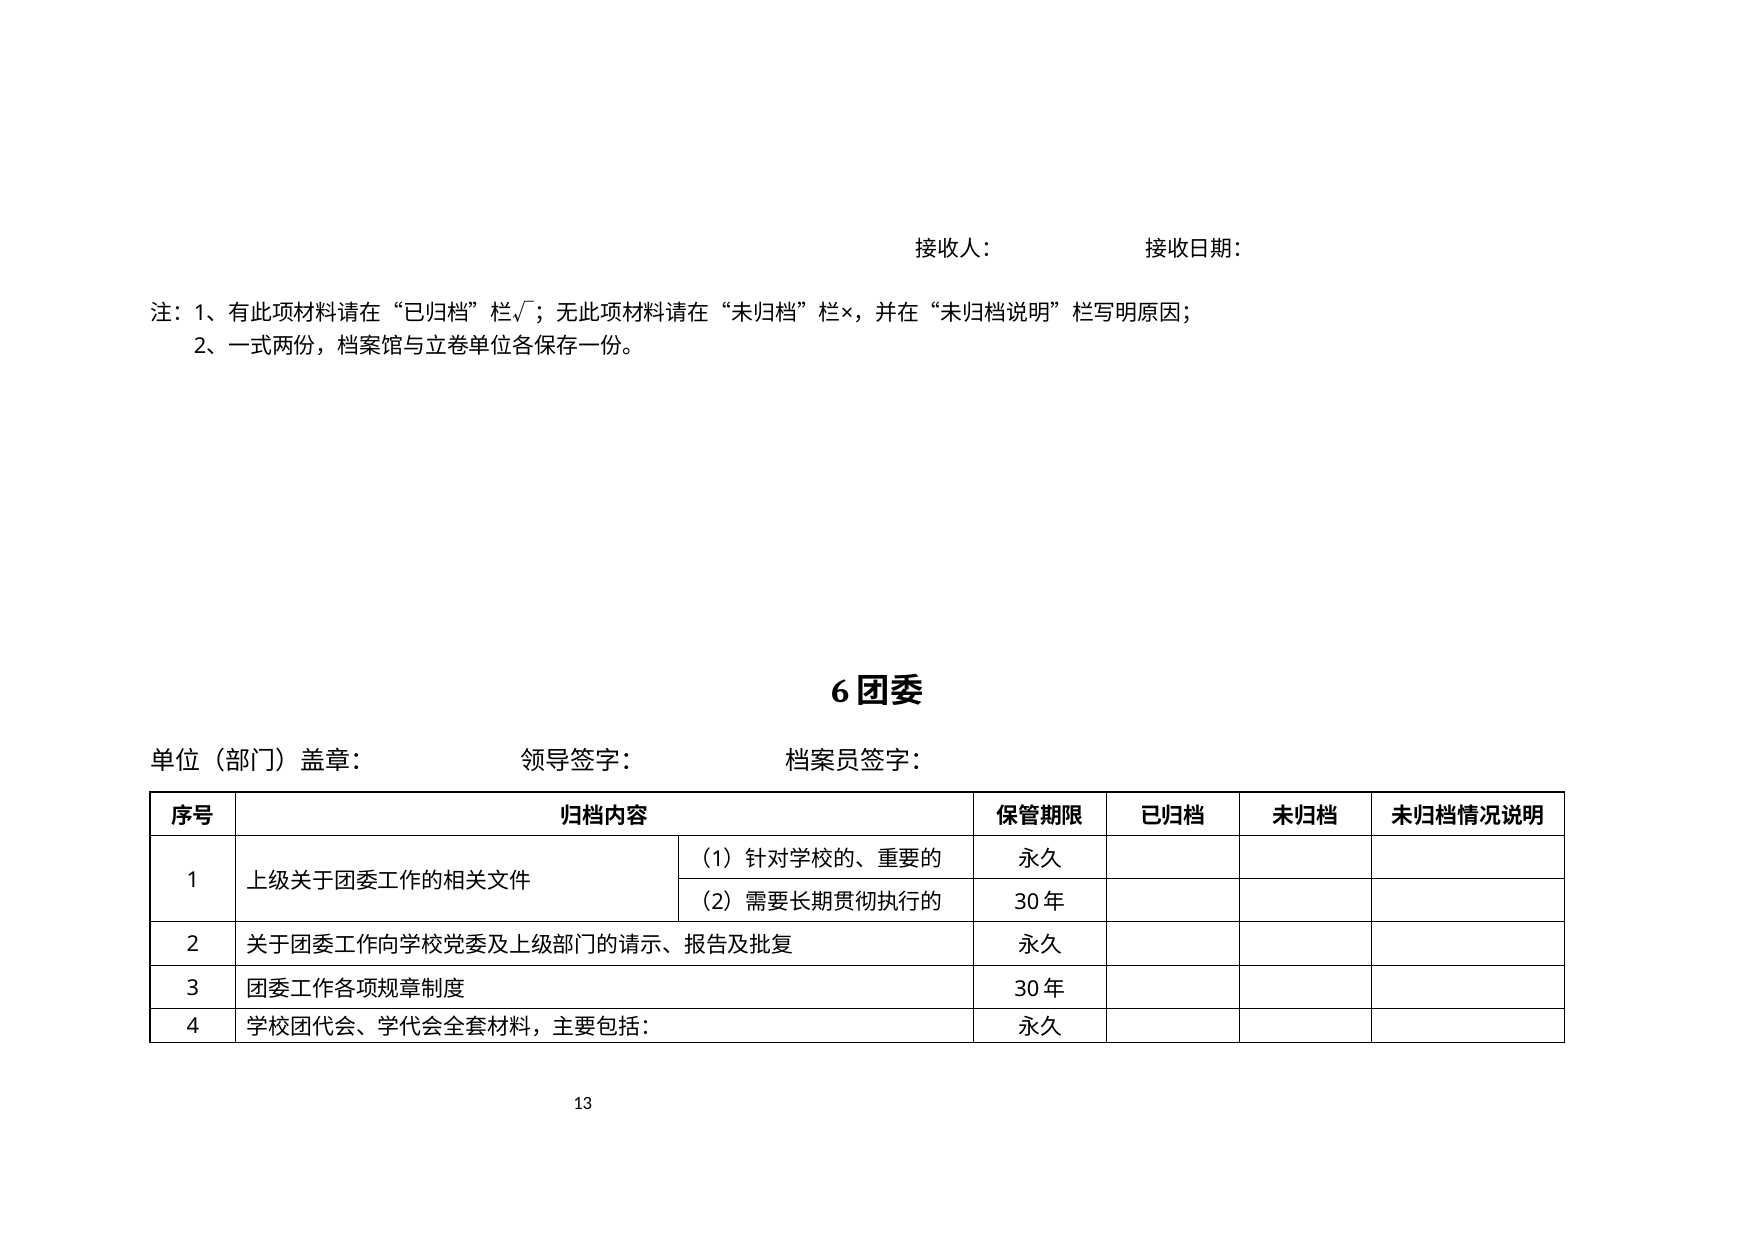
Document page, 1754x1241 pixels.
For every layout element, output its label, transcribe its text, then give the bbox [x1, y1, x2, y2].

table_cell 永久 [974, 836, 1106, 878]
table_cell [1107, 966, 1239, 1008]
table_cell [1372, 966, 1564, 1008]
table_cell [1107, 1009, 1239, 1042]
text 注：1、有此项材料请在“已归档”栏√；无此项材料请在“未归档”栏×，并在“未归档说明”栏写明原因； [150, 295, 1604, 328]
table_header 归档内容 [236, 793, 973, 835]
table_header 未归档情况说明 [1372, 793, 1564, 835]
table_header 保管期限 [974, 793, 1106, 835]
table_cell [1240, 879, 1371, 921]
table_cell [1240, 922, 1371, 965]
table_cell [1240, 1009, 1371, 1042]
text 接收人： 接收日期： [150, 230, 1604, 263]
table_cell [1372, 1009, 1564, 1042]
table_cell [1107, 922, 1239, 965]
table_cell 上级关于团委工作的相关文件 [236, 836, 678, 921]
table_cell [1107, 879, 1239, 921]
table_cell [1240, 966, 1371, 1008]
table_cell [1240, 836, 1371, 878]
table_cell 30年 [974, 879, 1106, 921]
text 单位（部门）盖章： 领导签字： 档案员签字： [150, 726, 1604, 791]
table_cell 30年 [974, 966, 1106, 1008]
table_cell （2）需要长期贯彻执行的 [679, 879, 973, 921]
table_header 已归档 [1107, 793, 1239, 835]
table_header 序号 [151, 793, 235, 835]
table_cell 关于团委工作向学校党委及上级部门的请示、报告及批复 [236, 922, 973, 965]
table_header 未归档 [1240, 793, 1371, 835]
table_cell 4 [151, 1009, 235, 1042]
table_cell （1）针对学校的、重要的 [679, 836, 973, 878]
table_cell 永久 [974, 1009, 1106, 1042]
table_cell [1372, 879, 1564, 921]
table_cell [1372, 922, 1564, 965]
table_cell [236, 1009, 973, 1042]
table_cell [1372, 836, 1564, 878]
table_cell [1107, 836, 1239, 878]
text 2、一式两份，档案馆与立卷单位各保存一份。 [150, 328, 1604, 360]
table_cell 1 [151, 836, 235, 921]
table_cell 团委工作各项规章制度 [236, 966, 973, 1008]
title 6 团委 [150, 655, 1604, 720]
table_cell 3 [151, 966, 235, 1008]
table_cell 永久 [974, 922, 1106, 965]
table_cell 2 [151, 922, 235, 965]
